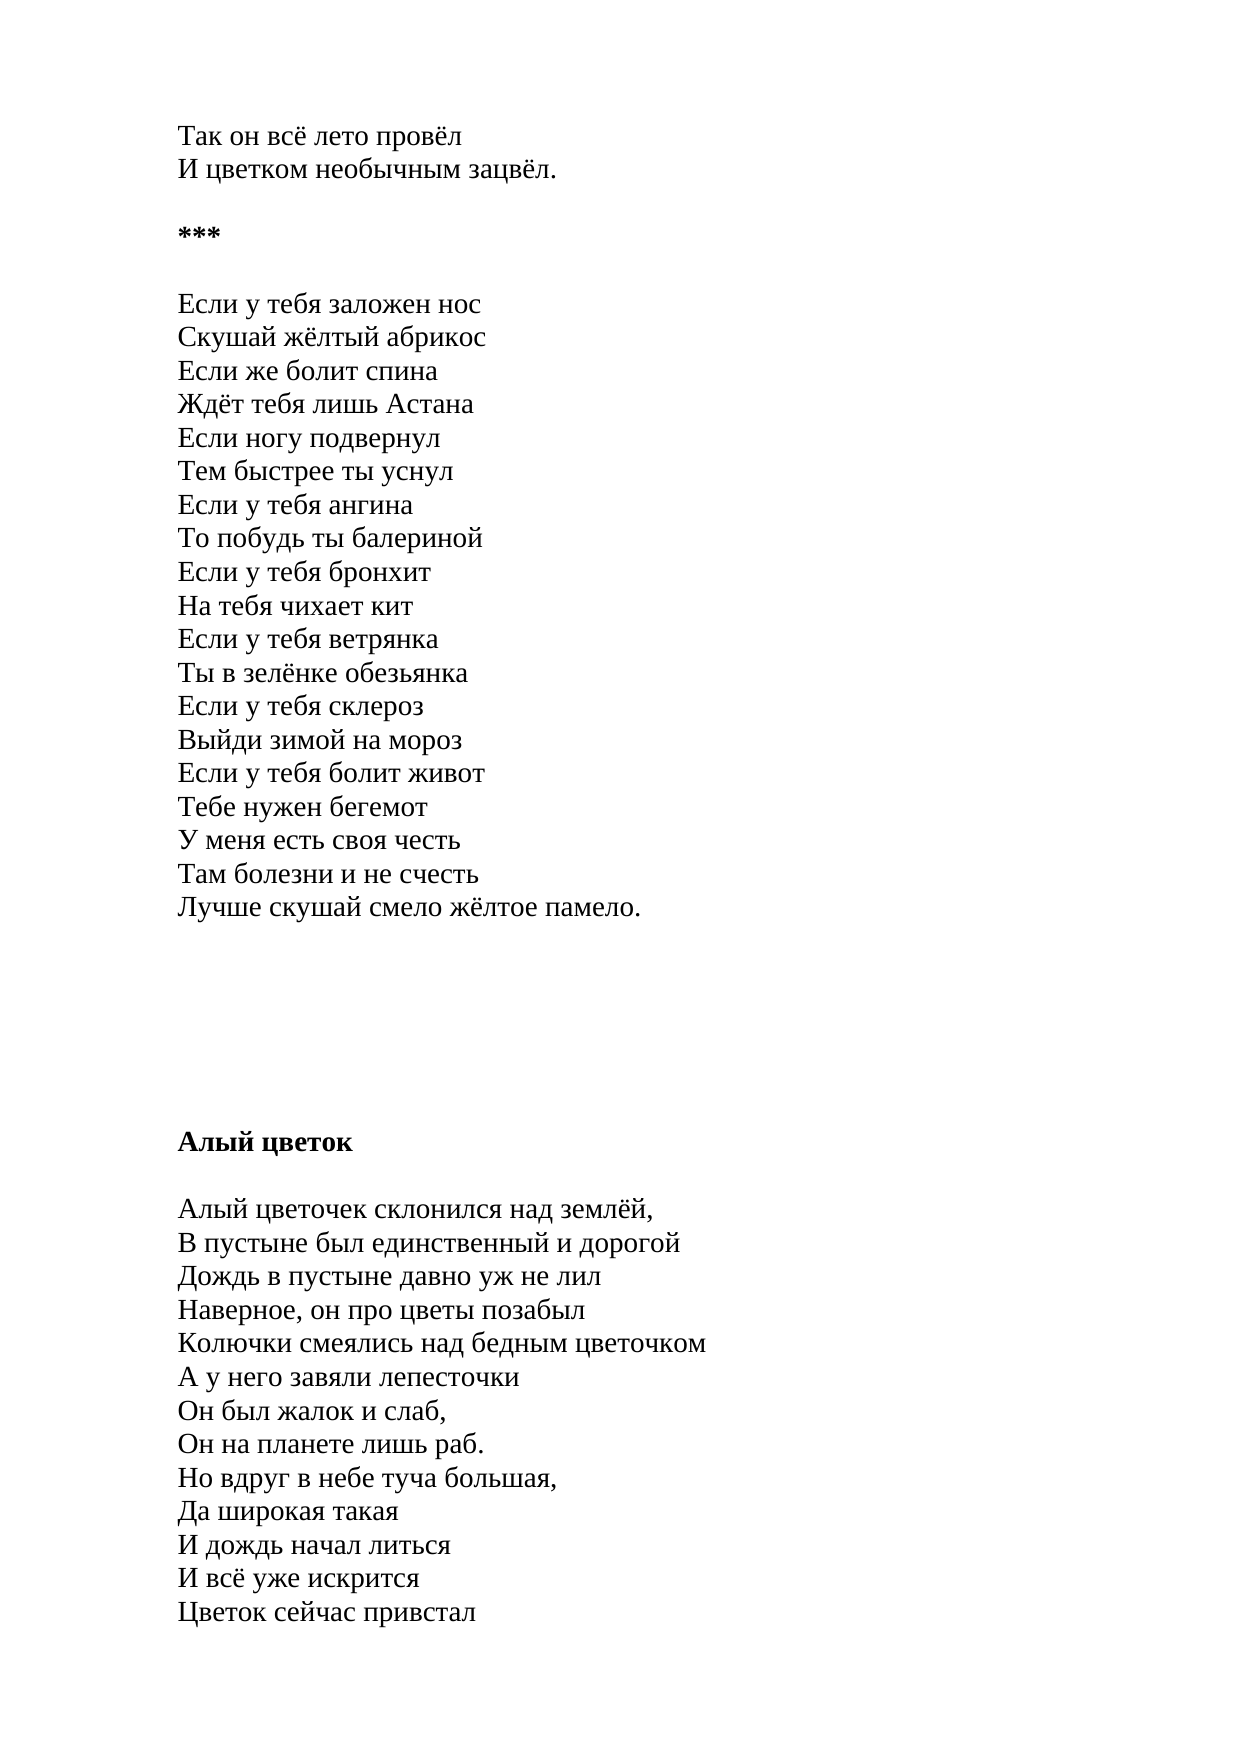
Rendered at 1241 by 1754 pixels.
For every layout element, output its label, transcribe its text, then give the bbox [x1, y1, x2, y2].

text Если у тебя ветрянка [177, 621, 1152, 655]
text Он на планете лишь раб. [177, 1426, 1152, 1460]
text В пустыне был единственный и дорогой [177, 1225, 1152, 1258]
text И цветком необычным зацвёл. [177, 152, 1152, 185]
text Но вдруг в небе туча большая, [177, 1460, 1152, 1493]
text То побудь ты балериной [177, 521, 1152, 554]
text Он был жалок и слаб, [177, 1393, 1152, 1426]
text Цветок сейчас привстал [177, 1594, 1152, 1627]
text Скушай жёлтый абрикос [177, 319, 1152, 353]
text Выйди зимой на мороз [177, 722, 1152, 755]
text Дождь в пустыне давно уж не лил [177, 1258, 1152, 1292]
text Алый цветочек склонился над землёй, [177, 1191, 1152, 1225]
text Так он всё лето провёл [177, 118, 1152, 152]
text Если у тебя склероз [177, 688, 1152, 722]
text Ты в зелёнке обезьянка [177, 655, 1152, 688]
text Наверное, он про цветы позабыл [177, 1292, 1152, 1326]
text Если ногу подвернул [177, 420, 1152, 453]
text Ждёт тебя лишь Астана [177, 386, 1152, 420]
text Тебе нужен бегемот [177, 789, 1152, 822]
text Тем быстрее ты уснул [177, 453, 1152, 487]
text Если у тебя болит живот [177, 755, 1152, 789]
text И дождь начал литься [177, 1527, 1152, 1560]
text На тебя чихает кит [177, 588, 1152, 621]
text Если же болит спина [177, 353, 1152, 386]
text У меня есть своя честь [177, 822, 1152, 856]
text Колючки смеялись над бедным цветочком [177, 1326, 1152, 1359]
text Лучше скушай смело жёлтое памело. [177, 889, 1152, 923]
text Если у тебя бронхит [177, 554, 1152, 588]
text Если у тебя заложен нос [177, 286, 1152, 319]
text *** [177, 219, 1152, 252]
text Там болезни и не счесть [177, 856, 1152, 889]
text И всё уже искрится [177, 1560, 1152, 1594]
text Если у тебя ангина [177, 487, 1152, 521]
text Алый цветок [177, 1124, 1152, 1158]
text Да широкая такая [177, 1493, 1152, 1527]
text А у него завяли лепесточки [177, 1359, 1152, 1393]
